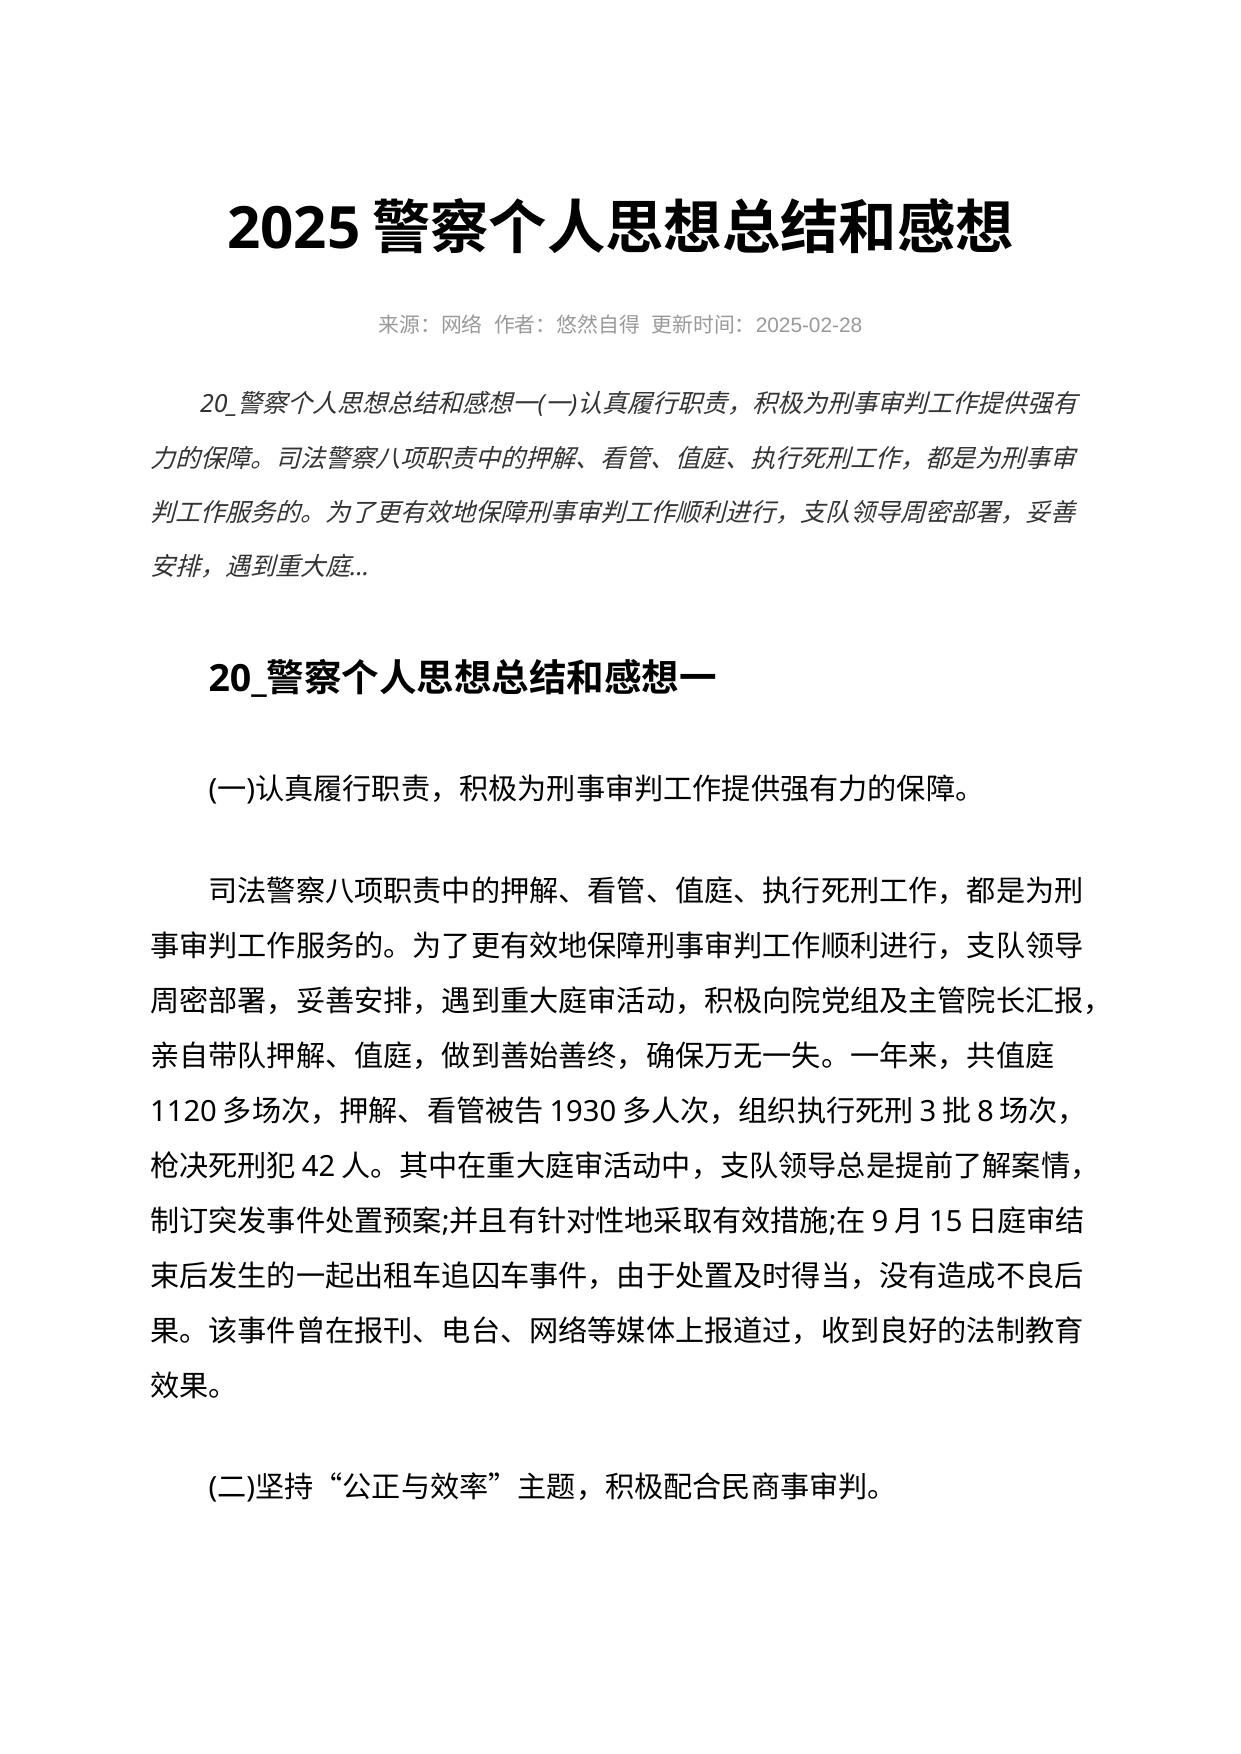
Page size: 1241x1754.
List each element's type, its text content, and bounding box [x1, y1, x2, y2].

text 20_警察个人思想总结和感想一 [150, 648, 1090, 703]
text 来源：网络 作者：悠然自得 更新时间：2025-02-28 [150, 313, 1090, 337]
text 20_警察个人思想总结和感想一(一)认真履行职责，积极为刑事审判工作提供强有力的保障。司法警察八项职责中的押解、看管、值庭、执行死刑工作，都是为刑事审判工作服务的。为了更有效地保障刑事审判工作顺利进行，支队领导周密部署，妥善安排，遇到重大庭... [150, 384, 1090, 583]
text (二)坚持“公正与效率”主题，积极配合民商事审判。 [150, 1464, 1090, 1506]
subtitle 2025警察个人思想总结和感想 [150, 181, 1090, 266]
text (一)认真履行职责，积极为刑事审判工作提供强有力的保障。 [150, 766, 1090, 808]
text 司法警察八项职责中的押解、看管、值庭、执行死刑工作，都是为刑事审判工作服务的。为了更有效地保障刑事审判工作顺利进行，支队领导周密部署，妥善安排，遇到重大庭审活动，积极向院党组及主管院长汇报，亲自带队押解、值庭，做到善始善终，确保万无一失。一年来，共值庭1120多场次，押解、看管被告1930多人次，组织执行死刑3批8场次，枪决死刑犯42人。其中在重大庭审活动中，支队领导总是提前了解案情，制订突发事件处置预案;并且有针对性地采取有效措施;在9月15日庭审结束后发生的一起出租车追囚车事件，由于处置及时得当，没有造成不良后果。该事件曾在报刊、电台、网络等媒体上报道过，收到良好的法制教育效果。 [150, 868, 1090, 1404]
